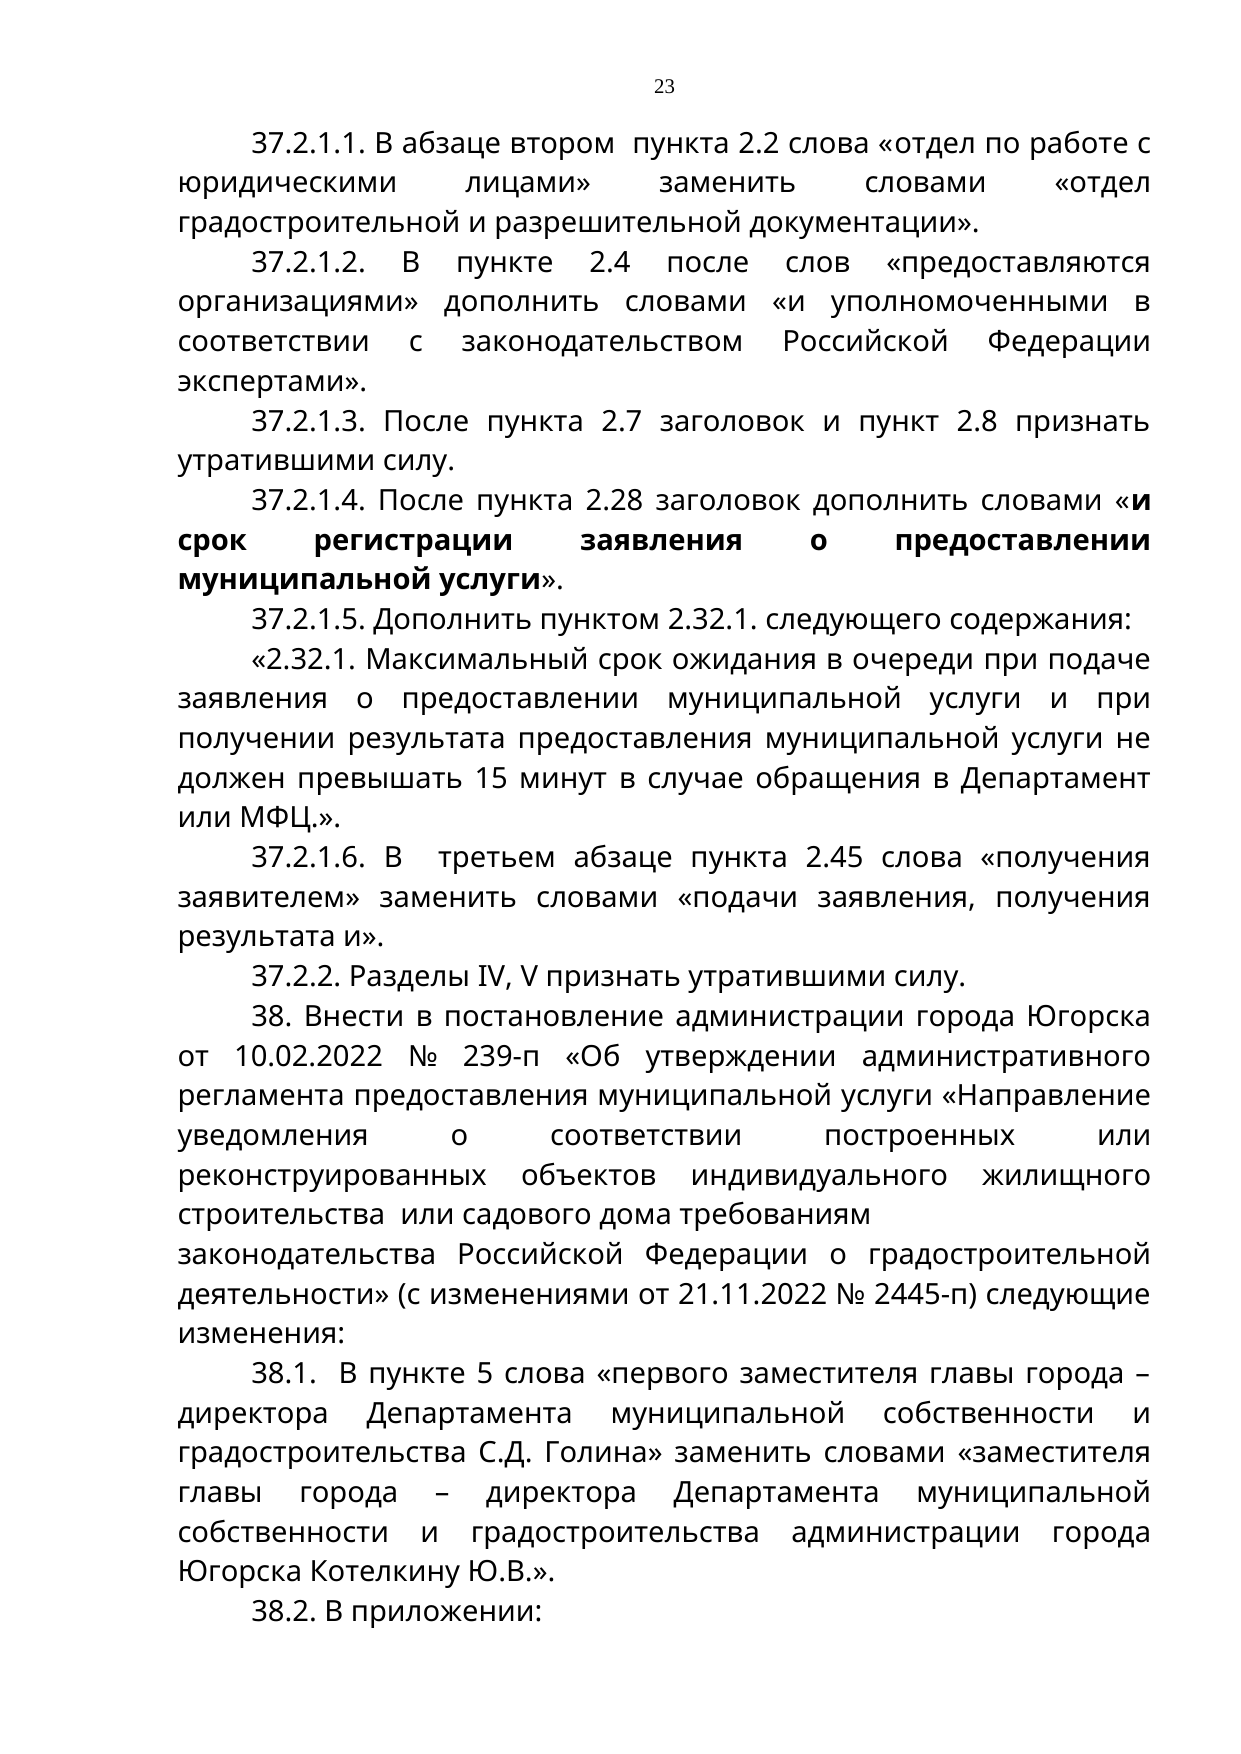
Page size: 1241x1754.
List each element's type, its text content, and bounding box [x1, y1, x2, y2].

text 37.2.1.6. В третьем абзаце пункта 2.45 слова «получения заявителем» заменить словами «подачи заявления, получения результата и». [177, 836, 1152, 955]
text 37.2.1.5. Дополнить пунктом 2.32.1. следующего содержания: [177, 598, 1152, 638]
text 37.2.2. Разделы IV, V признать утратившими силу. [177, 955, 1152, 995]
text 38.2. В приложении: [177, 1590, 1152, 1630]
text законодательства Российской Федерации о градостроительной деятельности» (с изменениями от 21.11.2022 № 2445-п) следующие изменения: [177, 1233, 1152, 1352]
text 38. Внести в постановление администрации города Югорска от 10.02.2022 № 239-п «Об утверждении административного регламента предоставления муниципальной услуги «Направление уведомления о соответствии построенных или реконструированных объектов индивидуального жилищного строительства или садового дома требованиям [177, 995, 1152, 1233]
text 37.2.1.4. После пункта 2.28 заголовок дополнить словами «и срок регистрации заявления о предоставлении муниципальной услуги». [177, 479, 1152, 598]
text 37.2.1.3. После пункта 2.7 заголовок и пункт 2.8 признать утратившими силу. [177, 400, 1152, 479]
text 38.1. В пункте 5 слова «первого заместителя главы города – директора Департамента муниципальной собственности и градостроительства С.Д. Голина» заменить словами «заместителя главы города – директора Департамента муниципальной собственности и градостроительства администрации города Югорска Котелкину Ю.В.». [177, 1352, 1152, 1590]
text 37.2.1.1. В абзаце втором пункта 2.2 слова «отдел по работе с юридическими лицами» заменить словами «отдел градостроительной и разрешительной документации». [177, 122, 1152, 241]
text 37.2.1.2. В пункте 2.4 после слов «предоставляются организациями» дополнить словами «и уполномоченными в соответствии с законодательством Российской Федерации экспертами». [177, 241, 1152, 400]
text «2.32.1. Максимальный срок ожидания в очереди при подаче заявления о предоставлении муниципальной услуги и при получении результата предоставления муниципальной услуги не должен превышать 15 минут в случае обращения в Департамент или МФЦ.». [177, 638, 1152, 836]
